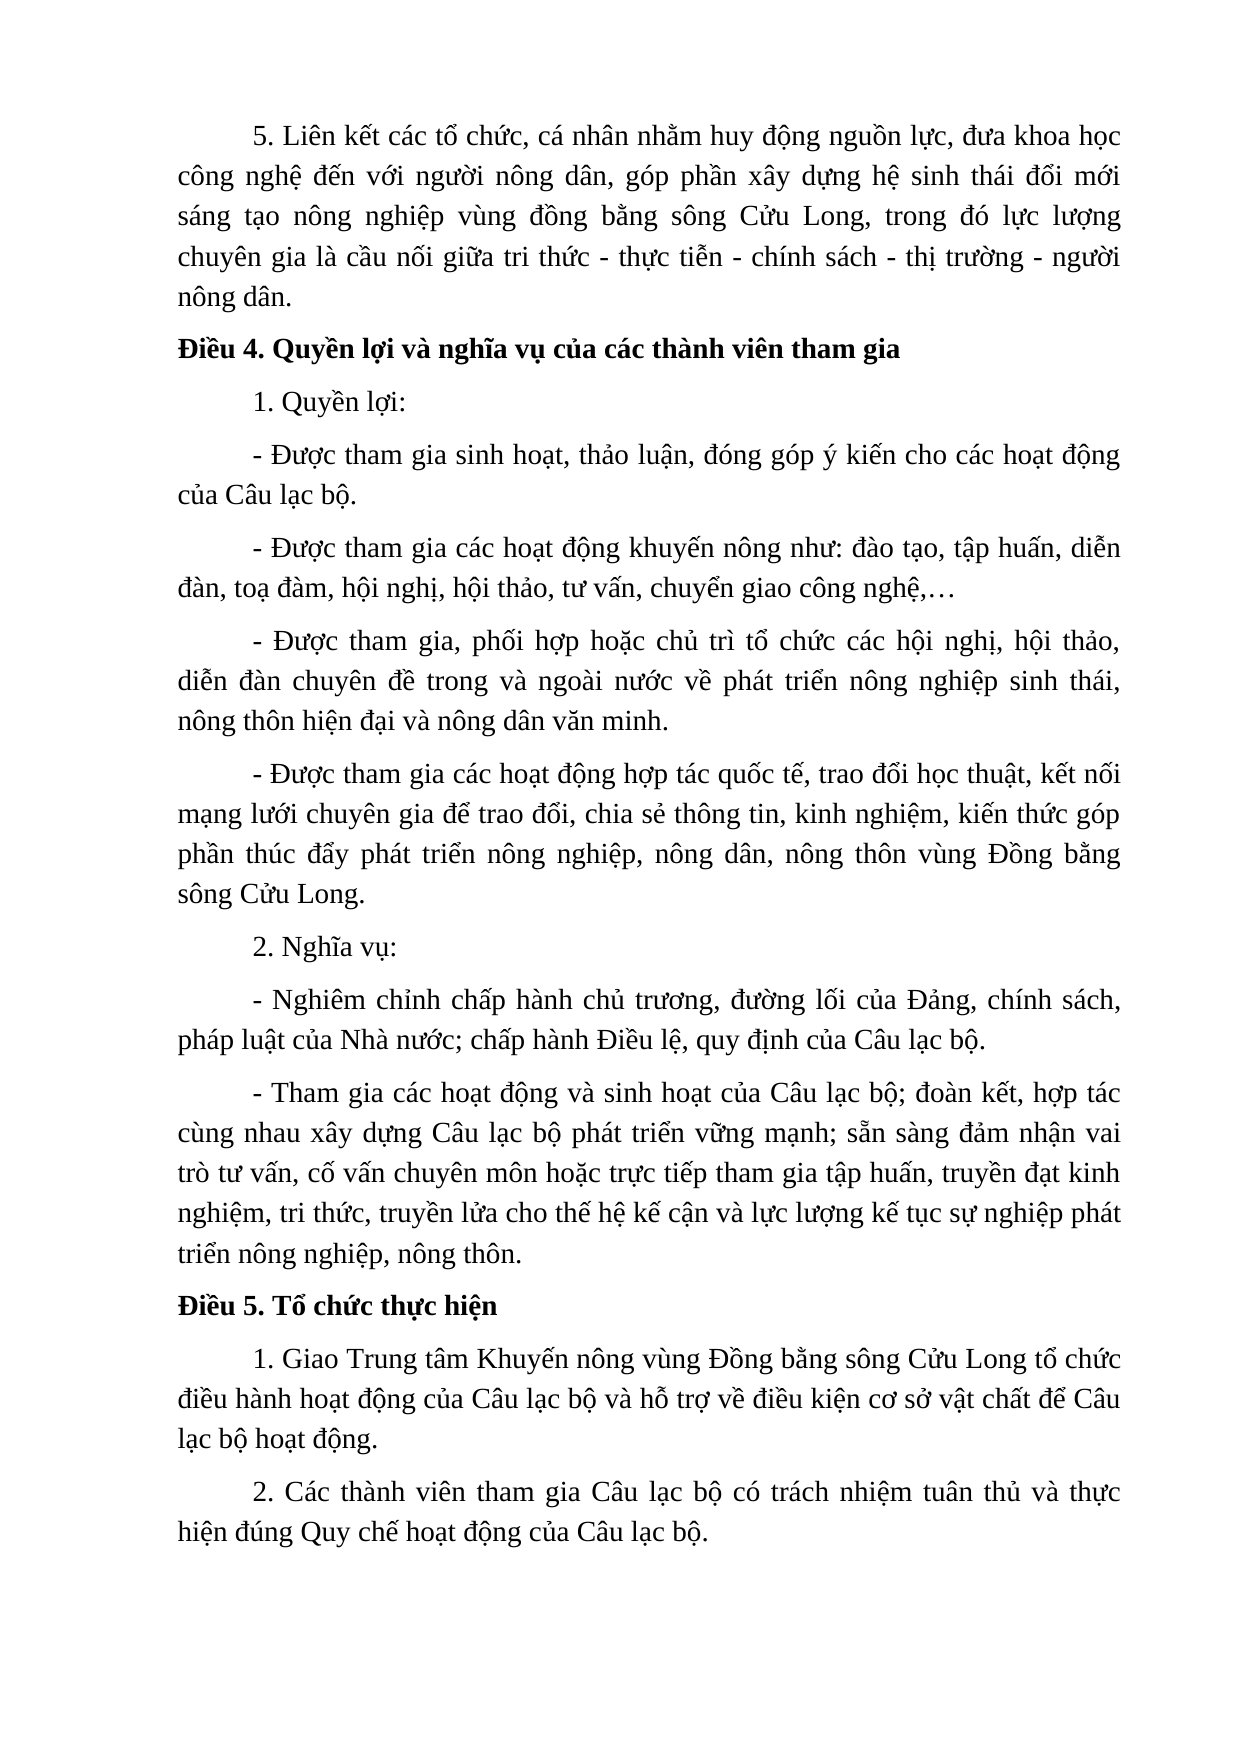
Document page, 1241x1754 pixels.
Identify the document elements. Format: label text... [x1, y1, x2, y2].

text 2. Nghĩa vụ: [177, 929, 1122, 963]
text - Được tham gia các hoạt động khuyến nông như: đào tạo, tập huấn, diễn đàn, toạ đàm, hội nghị, hội thảo, tư vấn, chuyển giao công nghệ,… [177, 530, 1122, 604]
text - Nghiêm chỉnh chấp hành chủ trương, đường lối của Đảng, chính sách, pháp luật của Nhà nước; chấp hành Điều lệ, quy định của Câu lạc bộ. [177, 982, 1122, 1056]
text - Được tham gia, phối hợp hoặc chủ trì tổ chức các hội nghị, hội thảo, diễn đàn chuyên đề trong và ngoài nước về phát triển nông nghiệp sinh thái, nông thôn hiện đại và nông dân văn minh. [177, 623, 1122, 737]
text Điều 4. Quyền lợi và nghĩa vụ của các thành viên tham gia [177, 332, 1122, 365]
text 1. Quyền lợi: [177, 384, 1122, 418]
text Điều 5. Tổ chức thực hiện [177, 1288, 1122, 1322]
text - Tham gia các hoạt động và sinh hoạt của Câu lạc bộ; đoàn kết, hợp tác cùng nhau xây dựng Câu lạc bộ phát triển vững mạnh; sẵn sàng đảm nhận vai trò tư vấn, cố vấn chuyên môn hoặc trực tiếp tham gia tập huấn, truyền đạt kinh nghiệm, tri thức, truyền lửa cho thế hệ kế cận và lực lượng kế tục sự nghiệp phát triển nông nghiệp, nông thôn. [177, 1075, 1122, 1269]
text 5. Liên kết các tổ chức, cá nhân nhằm huy động nguồn lực, đưa khoa học công nghệ đến với người nông dân, góp phần xây dựng hệ sinh thái đổi mới sáng tạo nông nghiệp vùng đồng bằng sông Cửu Long, trong đó lực lượng chuyên gia là cầu nối giữa tri thức - thực tiễn - chính sách - thị trường - người nông dân. [177, 118, 1122, 312]
text - Được tham gia các hoạt động hợp tác quốc tế, trao đổi học thuật, kết nối mạng lưới chuyên gia để trao đổi, chia sẻ thông tin, kinh nghiệm, kiến thức góp phần thúc đẩy phát triển nông nghiệp, nông dân, nông thôn vùng Đồng bằng sông Cửu Long. [177, 756, 1122, 910]
text 2. Các thành viên tham gia Câu lạc bộ có trách nhiệm tuân thủ và thực hiện đúng Quy chế hoạt động của Câu lạc bộ. [177, 1474, 1122, 1548]
text - Được tham gia sinh hoạt, thảo luận, đóng góp ý kiến cho các hoạt động của Câu lạc bộ. [177, 437, 1122, 511]
text 1. Giao Trung tâm Khuyến nông vùng Đồng bằng sông Cửu Long tổ chức điều hành hoạt động của Câu lạc bộ và hỗ trợ về điều kiện cơ sở vật chất để Câu lạc bộ hoạt động. [177, 1341, 1122, 1455]
